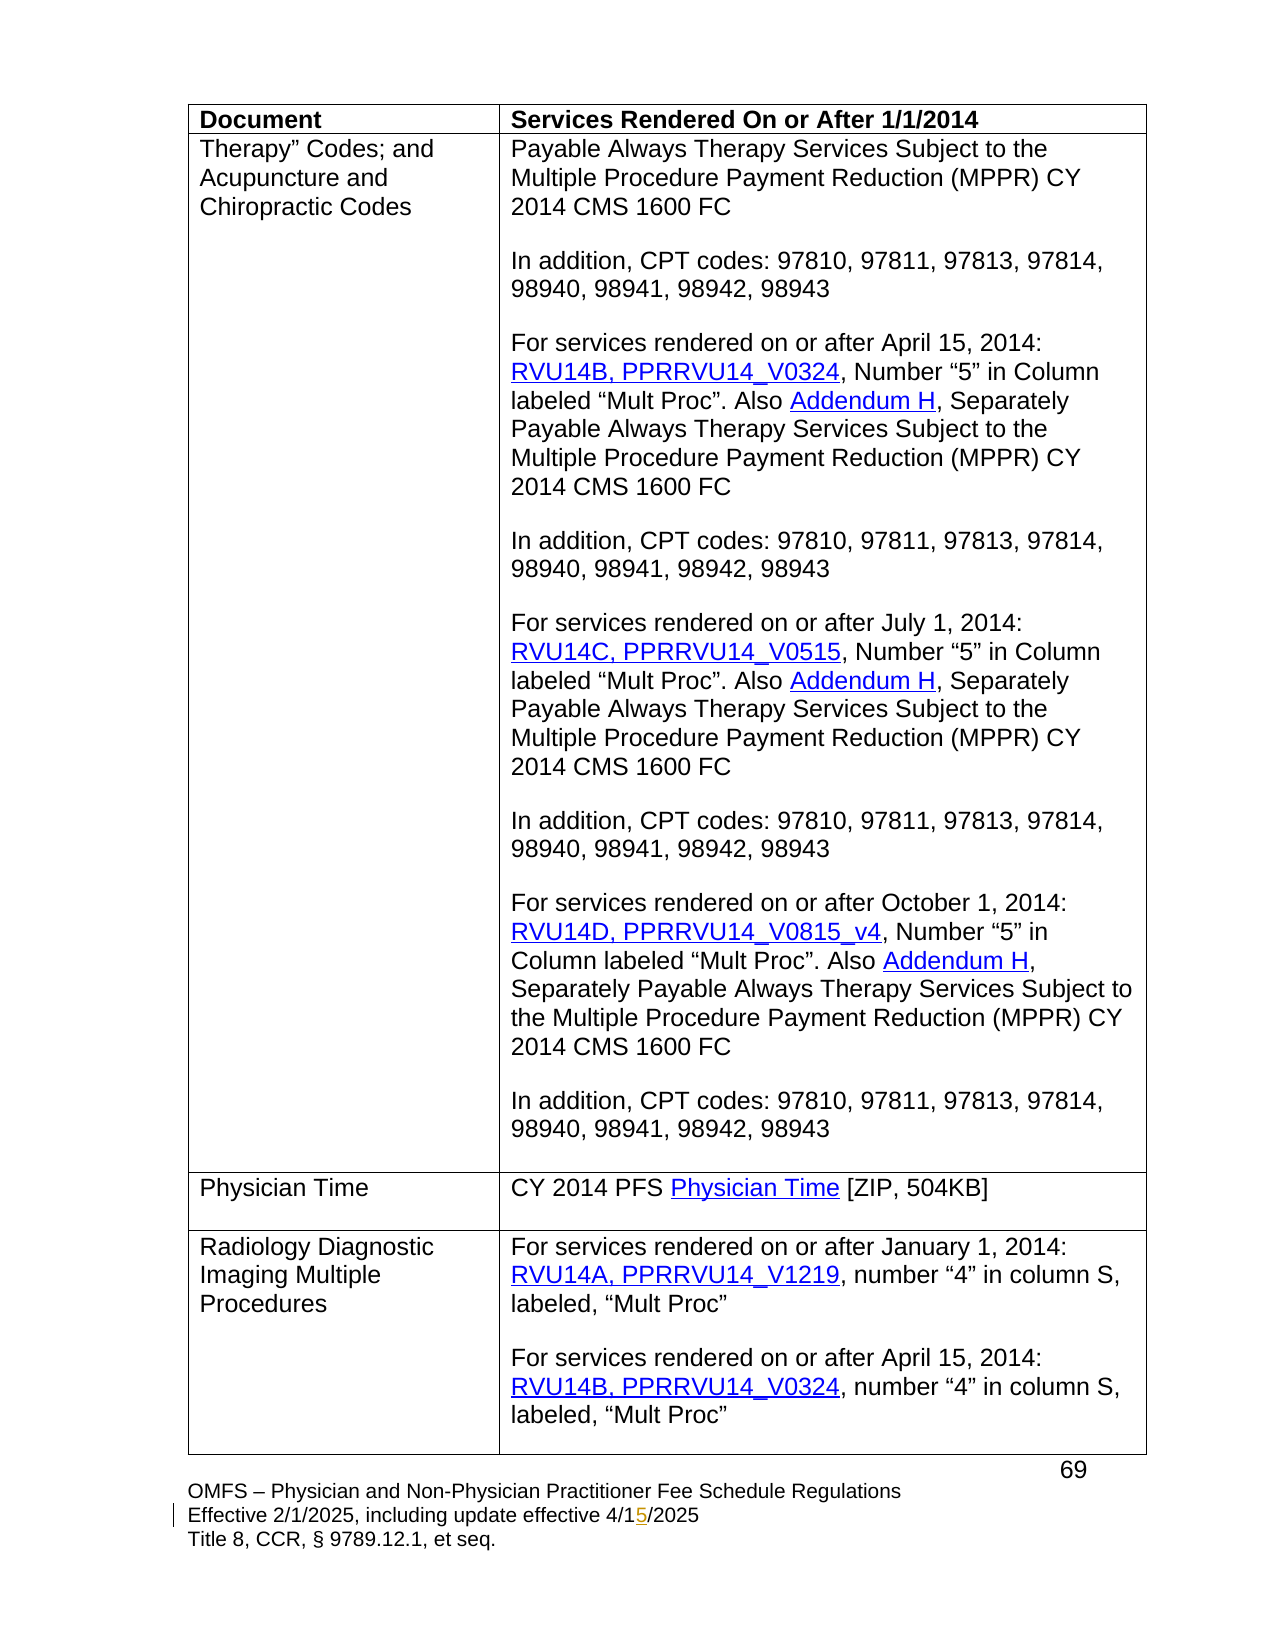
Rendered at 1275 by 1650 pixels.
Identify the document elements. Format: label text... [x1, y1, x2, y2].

table_cell Physician Time [189, 1173, 499, 1230]
table_header Document [189, 105, 499, 133]
table_cell CY 2014 PFS Physician Time [ZIP, 504KB] [500, 1173, 1146, 1230]
table_header Services Rendered On or After 1/1/2014 [500, 105, 1146, 133]
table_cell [189, 134, 499, 1172]
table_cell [500, 134, 1146, 1172]
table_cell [189, 1231, 499, 1454]
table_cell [500, 1231, 1146, 1454]
